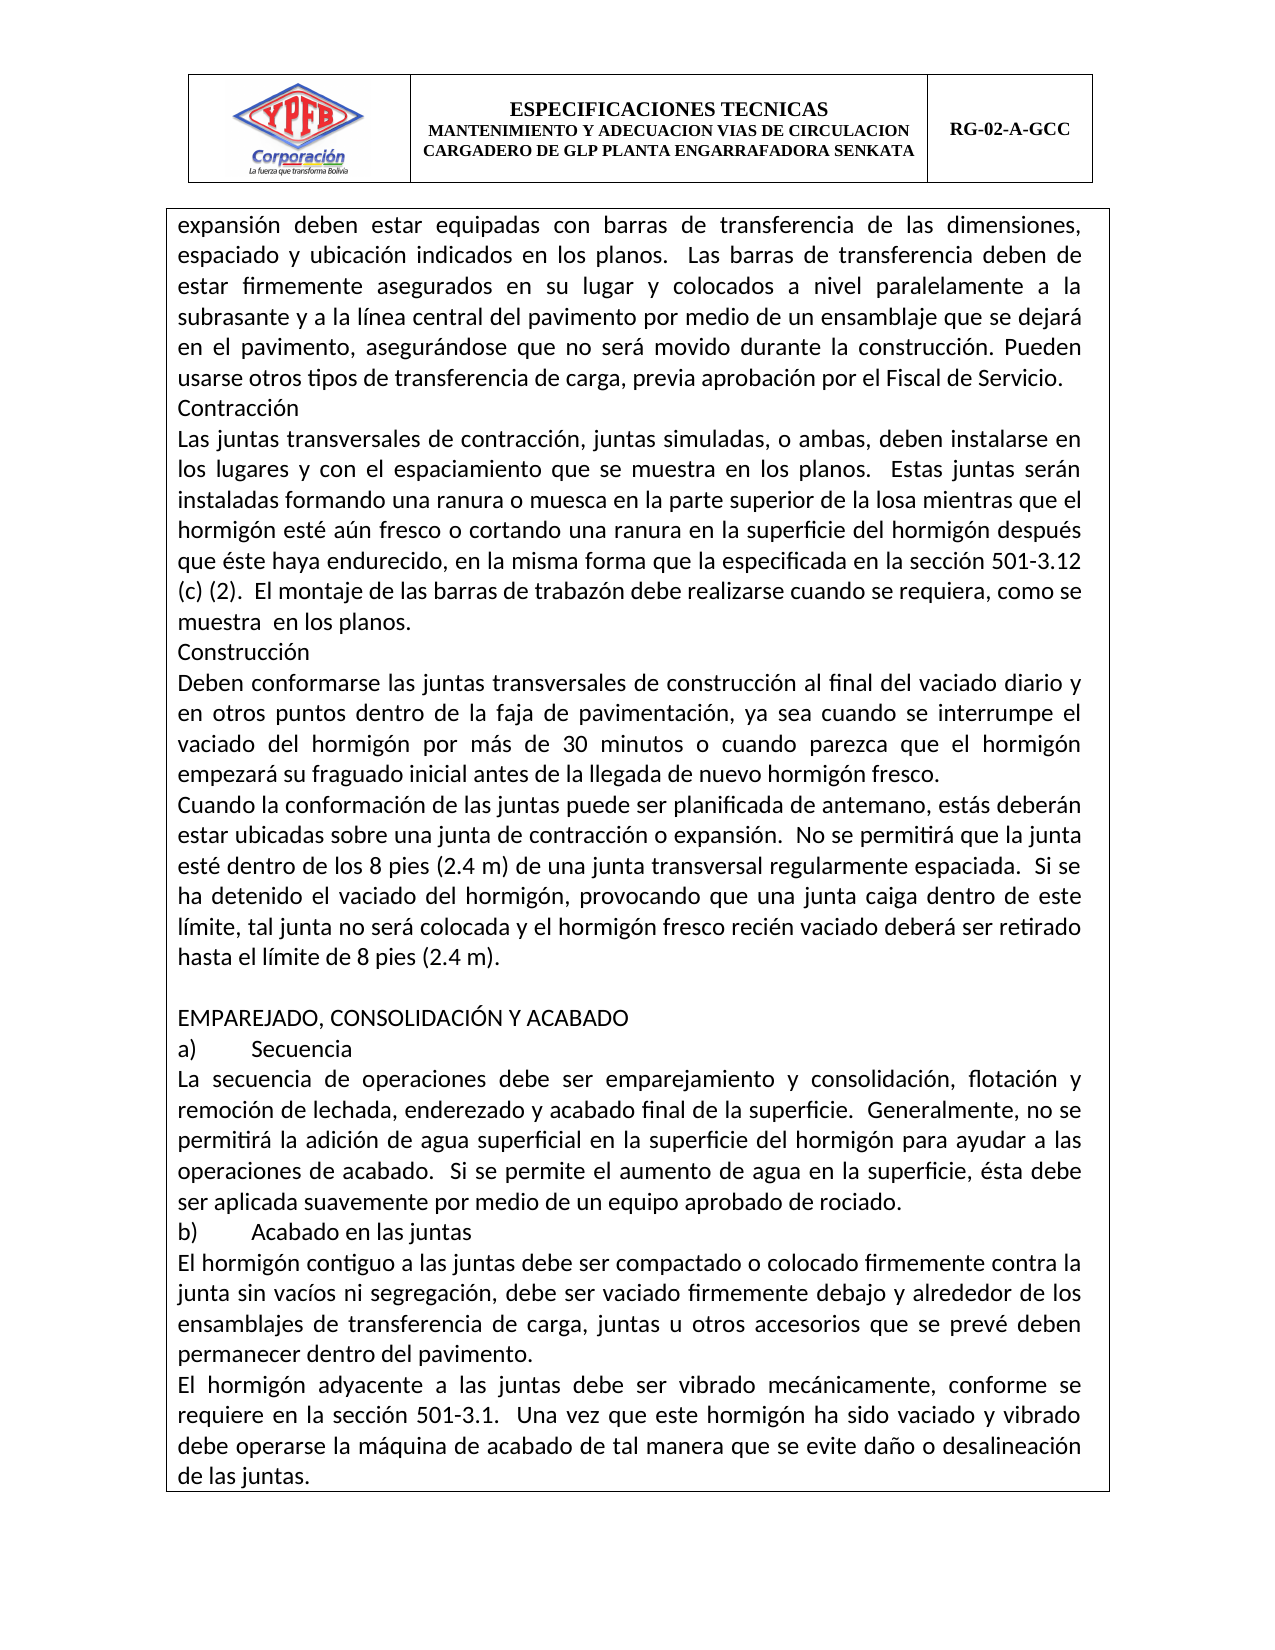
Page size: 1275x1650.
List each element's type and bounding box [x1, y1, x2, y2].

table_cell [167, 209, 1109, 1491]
picture [225, 79, 371, 177]
